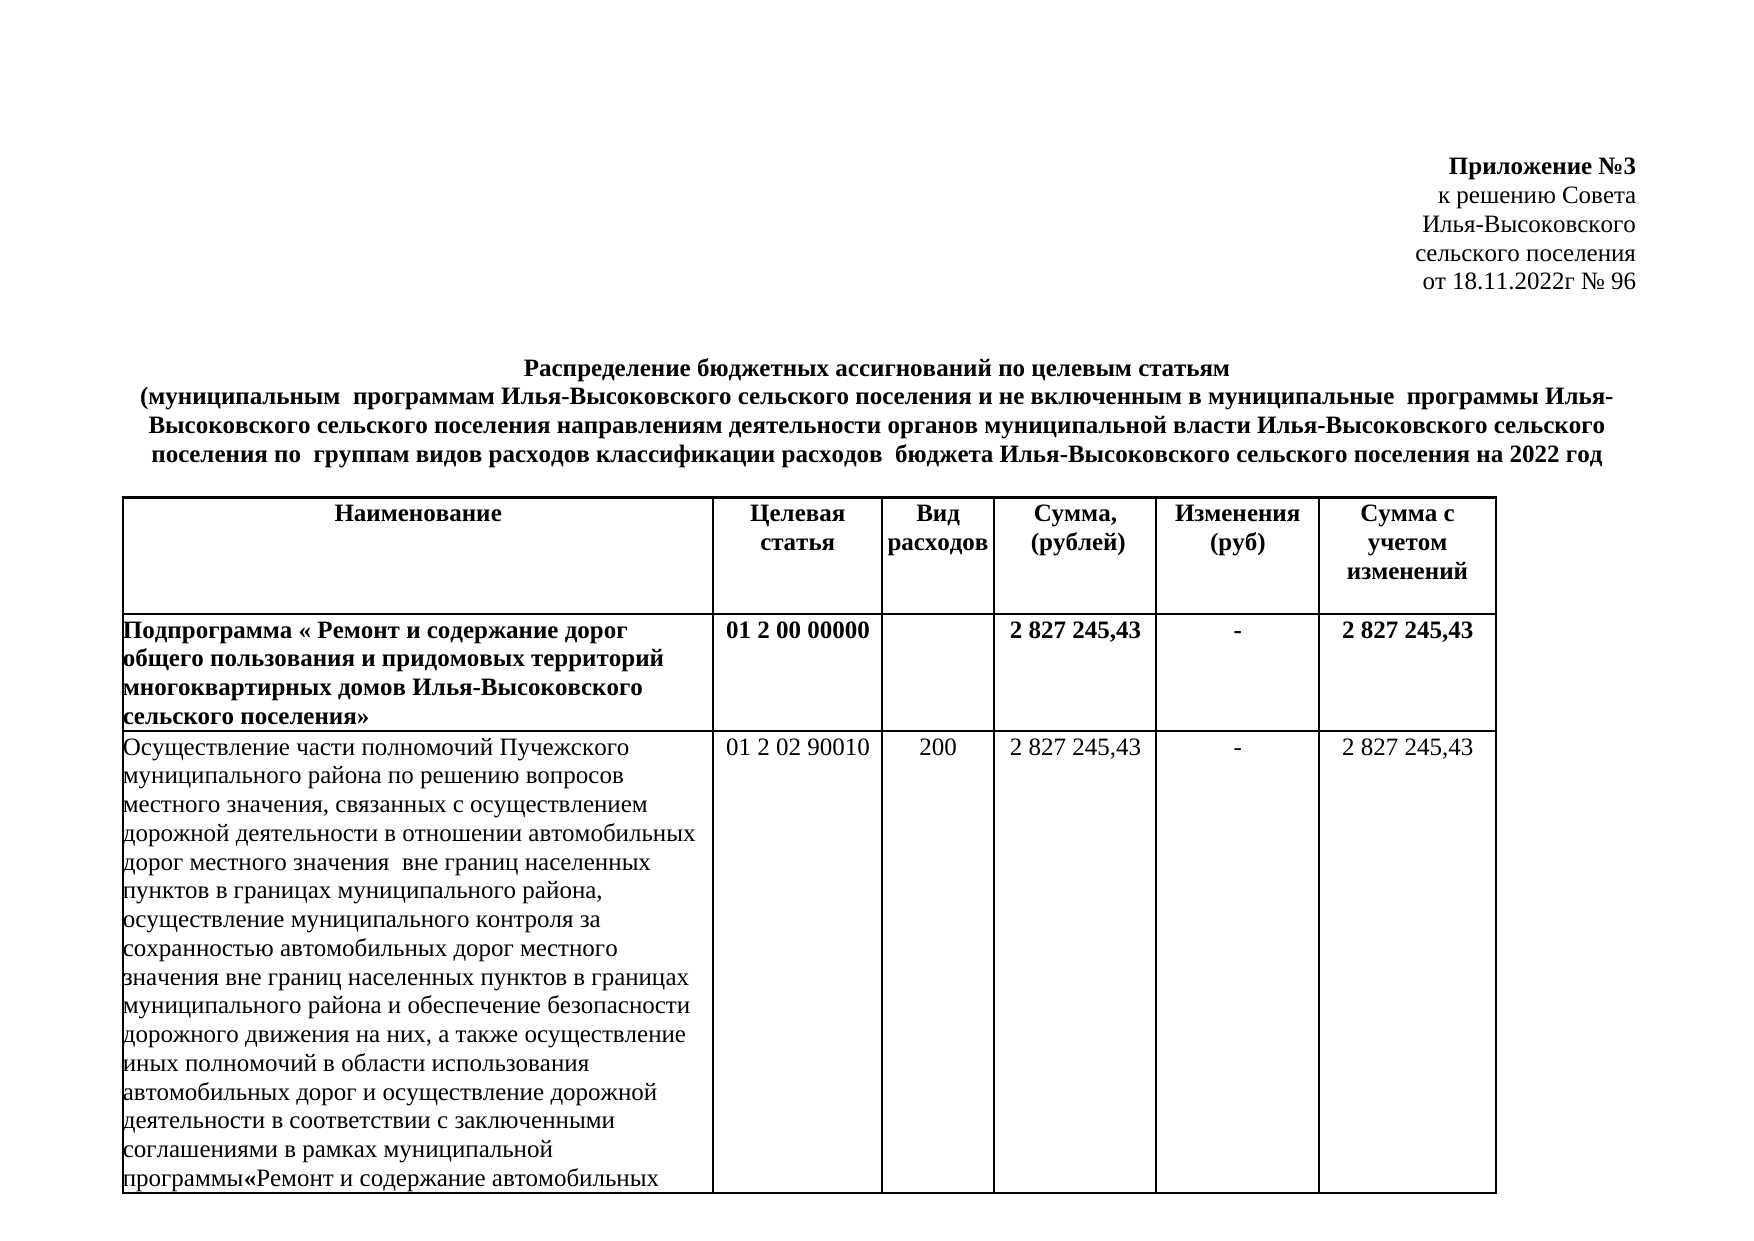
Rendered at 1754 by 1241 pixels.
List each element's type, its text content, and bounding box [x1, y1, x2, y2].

table_cell 01 2 02 90010 [714, 732, 881, 1192]
table_cell [883, 615, 993, 730]
text к решению Совета [118, 180, 1636, 209]
table_cell Подпрограмма « Ремонт и содержание дорог общего пользования и придомовых территорий многоквартирных домов Илья-Высоковского сельского поселения» [124, 615, 712, 730]
table_cell 2 827 245,43 [995, 732, 1155, 1192]
table_header Целевая статья [714, 499, 881, 613]
table_header Сумма, (рублей) [995, 499, 1155, 613]
table_cell - [1157, 615, 1318, 730]
table_cell 01 2 00 00000 [714, 615, 881, 730]
table_header Изменения (руб) [1157, 499, 1318, 613]
text Илья-Высоковского [118, 209, 1636, 238]
text (муниципальным программам Илья-Высоковского сельского поселения и не включенным в муниципальные программы Илья-Высоковского сельского поселения направлениям деятельности органов муниципальной власти Илья-Высоковского сельского поселения по группам видов расходов классификации расходов бюджета Илья-Высоковского сельского поселения на 2022 год [118, 381, 1636, 468]
table_header Сумма с учетом изменений [1320, 499, 1495, 613]
text от 18.11.2022г № 96 [118, 266, 1636, 295]
table_header Вид расходов [883, 499, 993, 613]
table_cell 200 [883, 732, 993, 1192]
text Приложение №3 [118, 151, 1636, 180]
text сельского поселения [118, 238, 1636, 266]
text Распределение бюджетных ассигнований по целевым статьям [118, 353, 1636, 381]
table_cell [124, 732, 712, 1192]
table_cell 2 827 245,43 [1320, 732, 1495, 1192]
table_cell - [1157, 732, 1318, 1192]
table_cell 2 827 245,43 [995, 615, 1155, 730]
table_cell 2 827 245,43 [1320, 615, 1495, 730]
table_header Наименование [124, 499, 712, 613]
